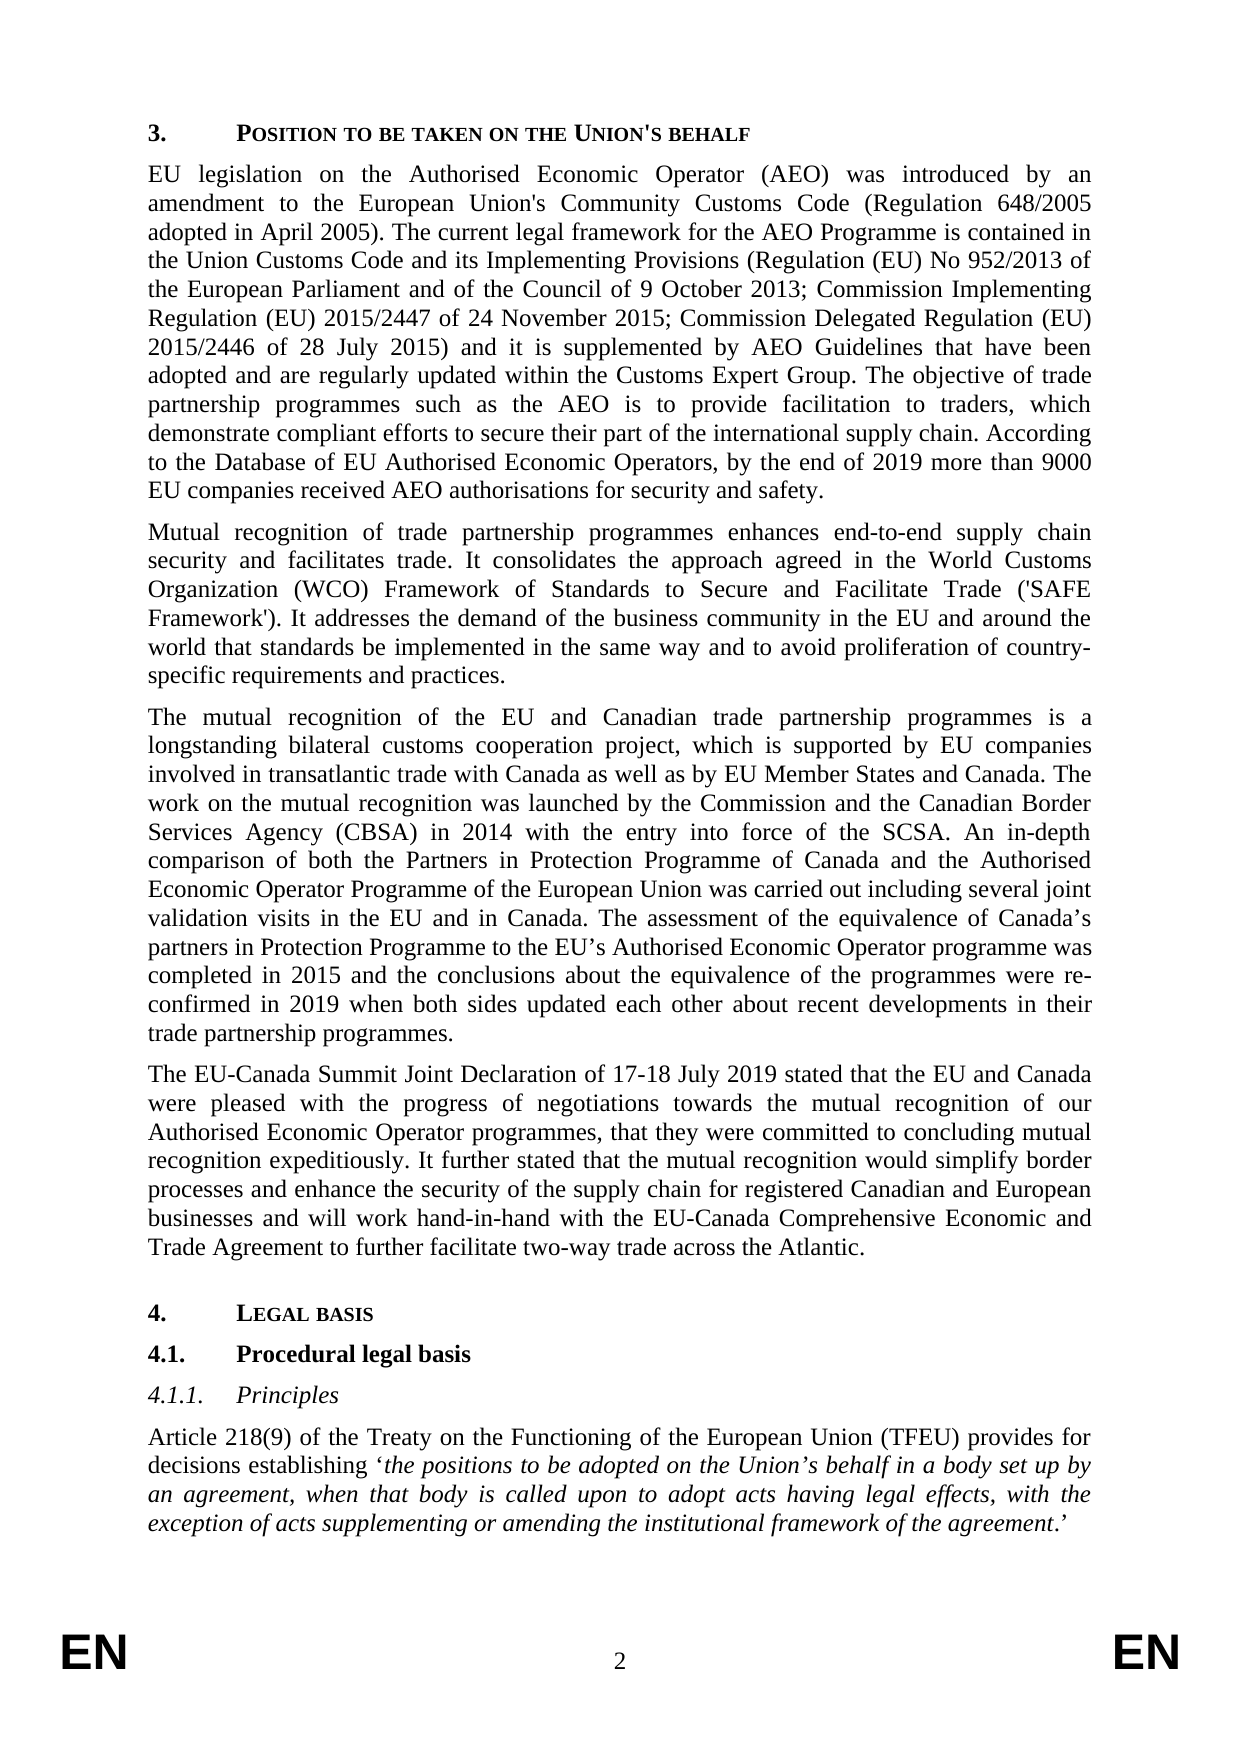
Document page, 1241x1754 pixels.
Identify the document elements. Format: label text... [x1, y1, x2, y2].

subtitle 4. Legal basis [148, 1298, 1093, 1327]
text EU legislation on the Authorised Economic Operator (AEO) was introduced by an amendment to the European Union's Community Customs Code (Regulation 648/2005 adopted in April 2005). The current legal framework for the AEO Programme is contained in the Union Customs Code and its Implementing Provisions (Regulation (EU) No 952/2013 of the European Parliament and of the Council of 9 October 2013; Commission Implementing Regulation (EU) 2015/2447 of 24 November 2015; Commission Delegated Regulation (EU) 2015/2446 of 28 July 2015) and it is supplemented by AEO Guidelines that have been adopted and are regularly updated within the Customs Expert Group. The objective of trade partnership programmes such as the AEO is to provide facilitation to traders, which demonstrate compliant efforts to secure their part of the international supply chain. According to the Database of EU Authorised Economic Operators, by the end of 2019 more than 9000 EU companies received AEO authorisations for security and safety. [148, 159, 1093, 504]
subtitle 4.1.1. Principles [148, 1381, 1093, 1409]
subtitle 3. Position to be taken on the Union's behalf [148, 118, 1093, 147]
subtitle 4.1. Procedural legal basis [148, 1339, 1093, 1368]
text The mutual recognition of the EU and Canadian trade partnership programmes is a longstanding bilateral customs cooperation project, which is supported by EU companies involved in transatlantic trade with Canada as well as by EU Member States and Canada. The work on the mutual recognition was launched by the Commission and the Canadian Border Services Agency (CBSA) in 2014 with the entry into force of the SCSA. An in-depth comparison of both the Partners in Protection Programme of Canada and the Authorised Economic Operator Programme of the European Union was carried out including several joint validation visits in the EU and in Canada. The assessment of the equivalence of Canada’s partners in Protection Programme to the EU’s Authorised Economic Operator programme was completed in 2015 and the conclusions about the equivalence of the programmes were re-confirmed in 2019 when both sides updated each other about recent developments in their trade partnership programmes. [148, 702, 1093, 1047]
text Article 218(9) of the Treaty on the Functioning of the European Union (TFEU) provides for decisions establishing ‘the positions to be adopted on the Union’s behalf in a body set up by an agreement, when that body is called upon to adopt acts having legal effects, with the exception of acts supplementing or amending the institutional framework of the agreement.’ [148, 1422, 1093, 1537]
text Mutual recognition of trade partnership programmes enhances end-to-end supply chain security and facilitates trade. It consolidates the approach agreed in the World Customs Organization (WCO) Framework of Standards to Secure and Facilitate Trade ('SAFE Framework'). It addresses the demand of the business community in the EU and around the world that standards be implemented in the same way and to avoid proliferation of country-specific requirements and practices. [148, 517, 1093, 689]
text The EU-Canada Summit Joint Declaration of 17-18 July 2019 stated that the EU and Canada were pleased with the progress of negotiations towards the mutual recognition of our Authorised Economic Operator programmes, that they were committed to concluding mutual recognition expeditiously. It further stated that the mutual recognition would simplify border processes and enhance the security of the supply chain for registered Canadian and European businesses and will work hand-in-hand with the EU-Canada Comprehensive Economic and Trade Agreement to further facilitate two-way trade across the Atlantic. [148, 1059, 1093, 1261]
